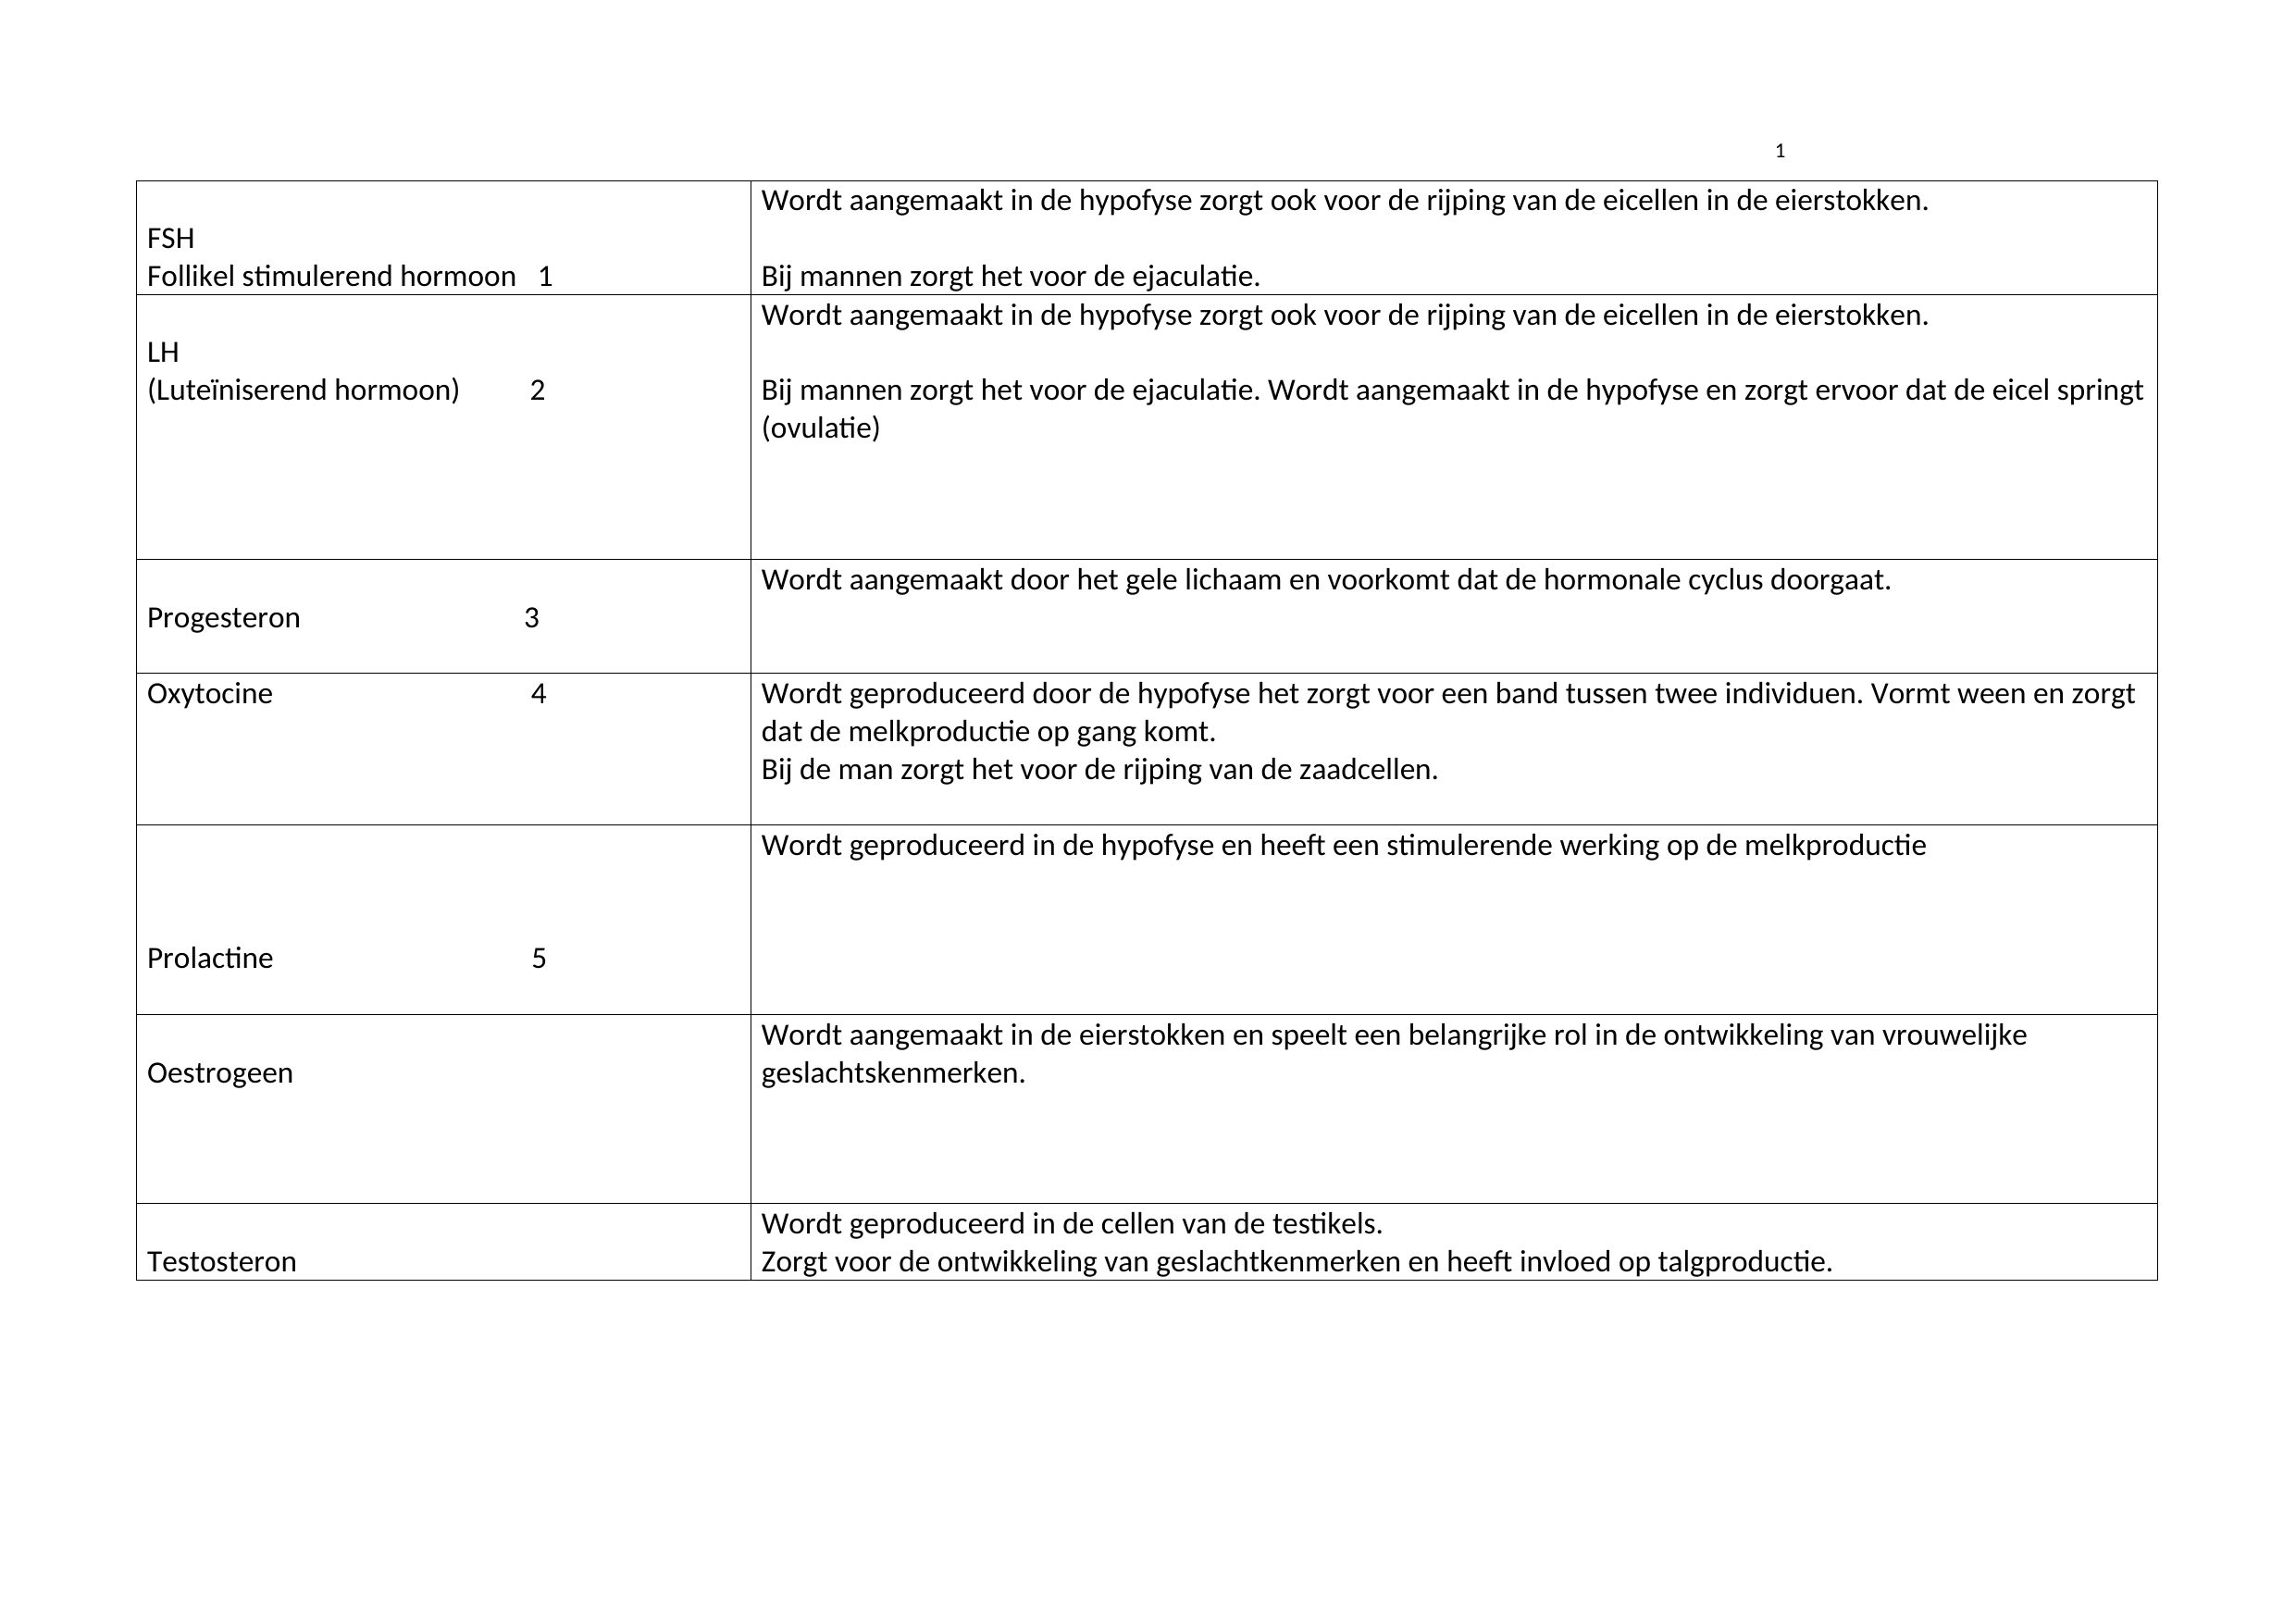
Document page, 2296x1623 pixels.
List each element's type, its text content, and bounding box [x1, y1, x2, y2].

table_cell Wordt geproduceerd door de hypofyse het zorgt voor een band tussen twee individuen. Vormt ween en zorgt dat de melkproductie op gang komt. Bij de man zorgt het voor de rijping van de zaadcellen. [751, 674, 2157, 824]
table_header FSH Follikel stimulerend hormoon 1 [137, 181, 751, 294]
table_cell Wordt aangemaakt in de eierstokken en speelt een belangrijke rol in de ontwikkeling van vrouwelijke geslachtskenmerken. [751, 1015, 2157, 1203]
table_cell Prolactine 5 [137, 825, 751, 1014]
table_cell Oestrogeen [137, 1015, 751, 1203]
table_cell Wordt aangemaakt door het gele lichaam en voorkomt dat de hormonale cyclus doorgaat. [751, 560, 2157, 673]
table_header Wordt aangemaakt in de hypofyse zorgt ook voor de rijping van de eicellen in de eierstokken. Bij mannen zorgt het voor de ejaculatie. [751, 181, 2157, 294]
table_cell Wordt aangemaakt in de hypofyse zorgt ook voor de rijping van de eicellen in de eierstokken. Bij mannen zorgt het voor de ejaculatie. Wordt aangemaakt in de hypofyse en zorgt ervoor dat de eicel springt (ovulatie) [751, 295, 2157, 559]
table_cell Testosteron [137, 1204, 751, 1280]
text 51 [1706, 137, 2159, 163]
table_cell Wordt geproduceerd in de hypofyse en heeft een stimulerende werking op de melkproductie [751, 825, 2157, 1014]
table_cell Progesteron 3 [137, 560, 751, 673]
table_cell Wordt geproduceerd in de cellen van de testikels. Zorgt voor de ontwikkeling van geslachtkenmerken en heeft invloed op talgproductie. [751, 1204, 2157, 1280]
table_cell Oxytocine 4 [137, 674, 751, 824]
table_cell LH (Luteïniserend hormoon) 2 [137, 295, 751, 559]
